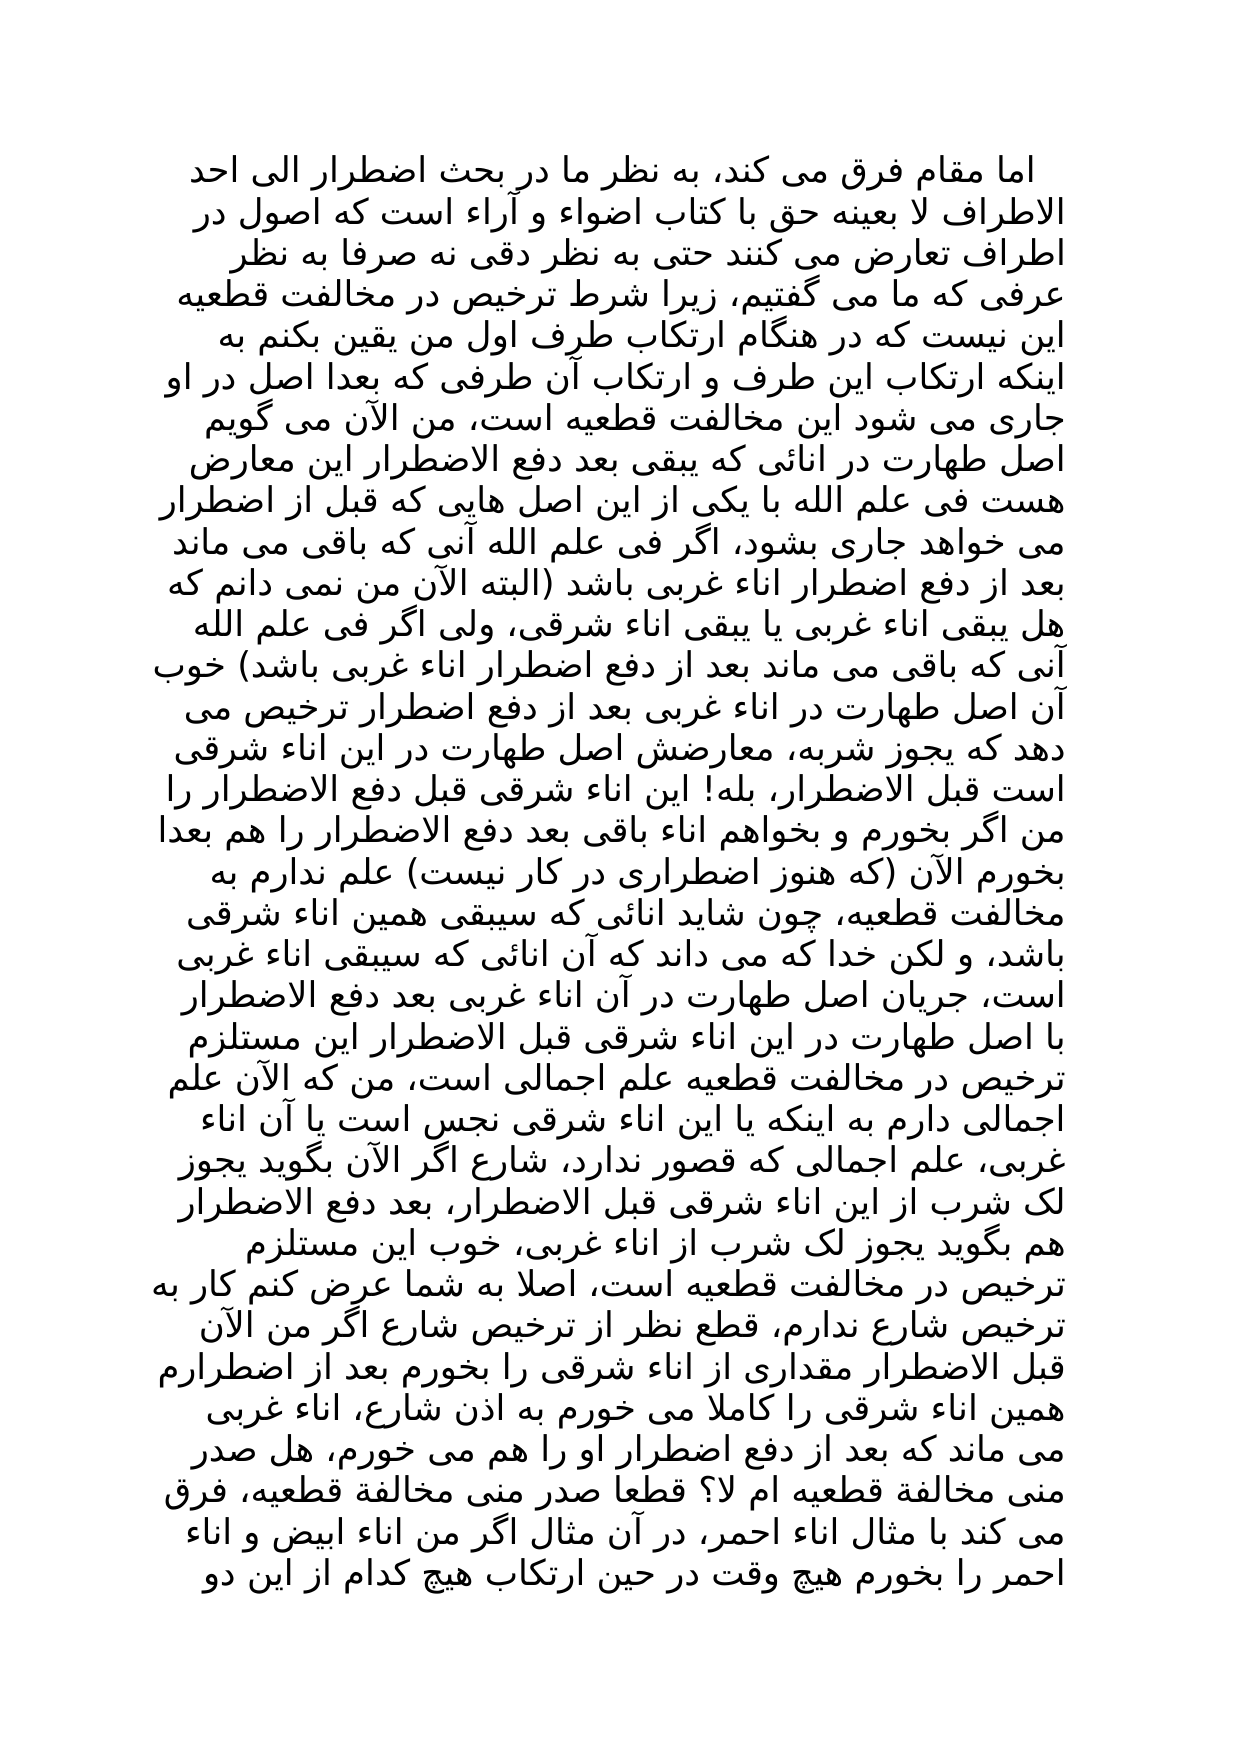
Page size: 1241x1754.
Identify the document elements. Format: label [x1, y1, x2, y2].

text [150, 150, 1067, 1594]
